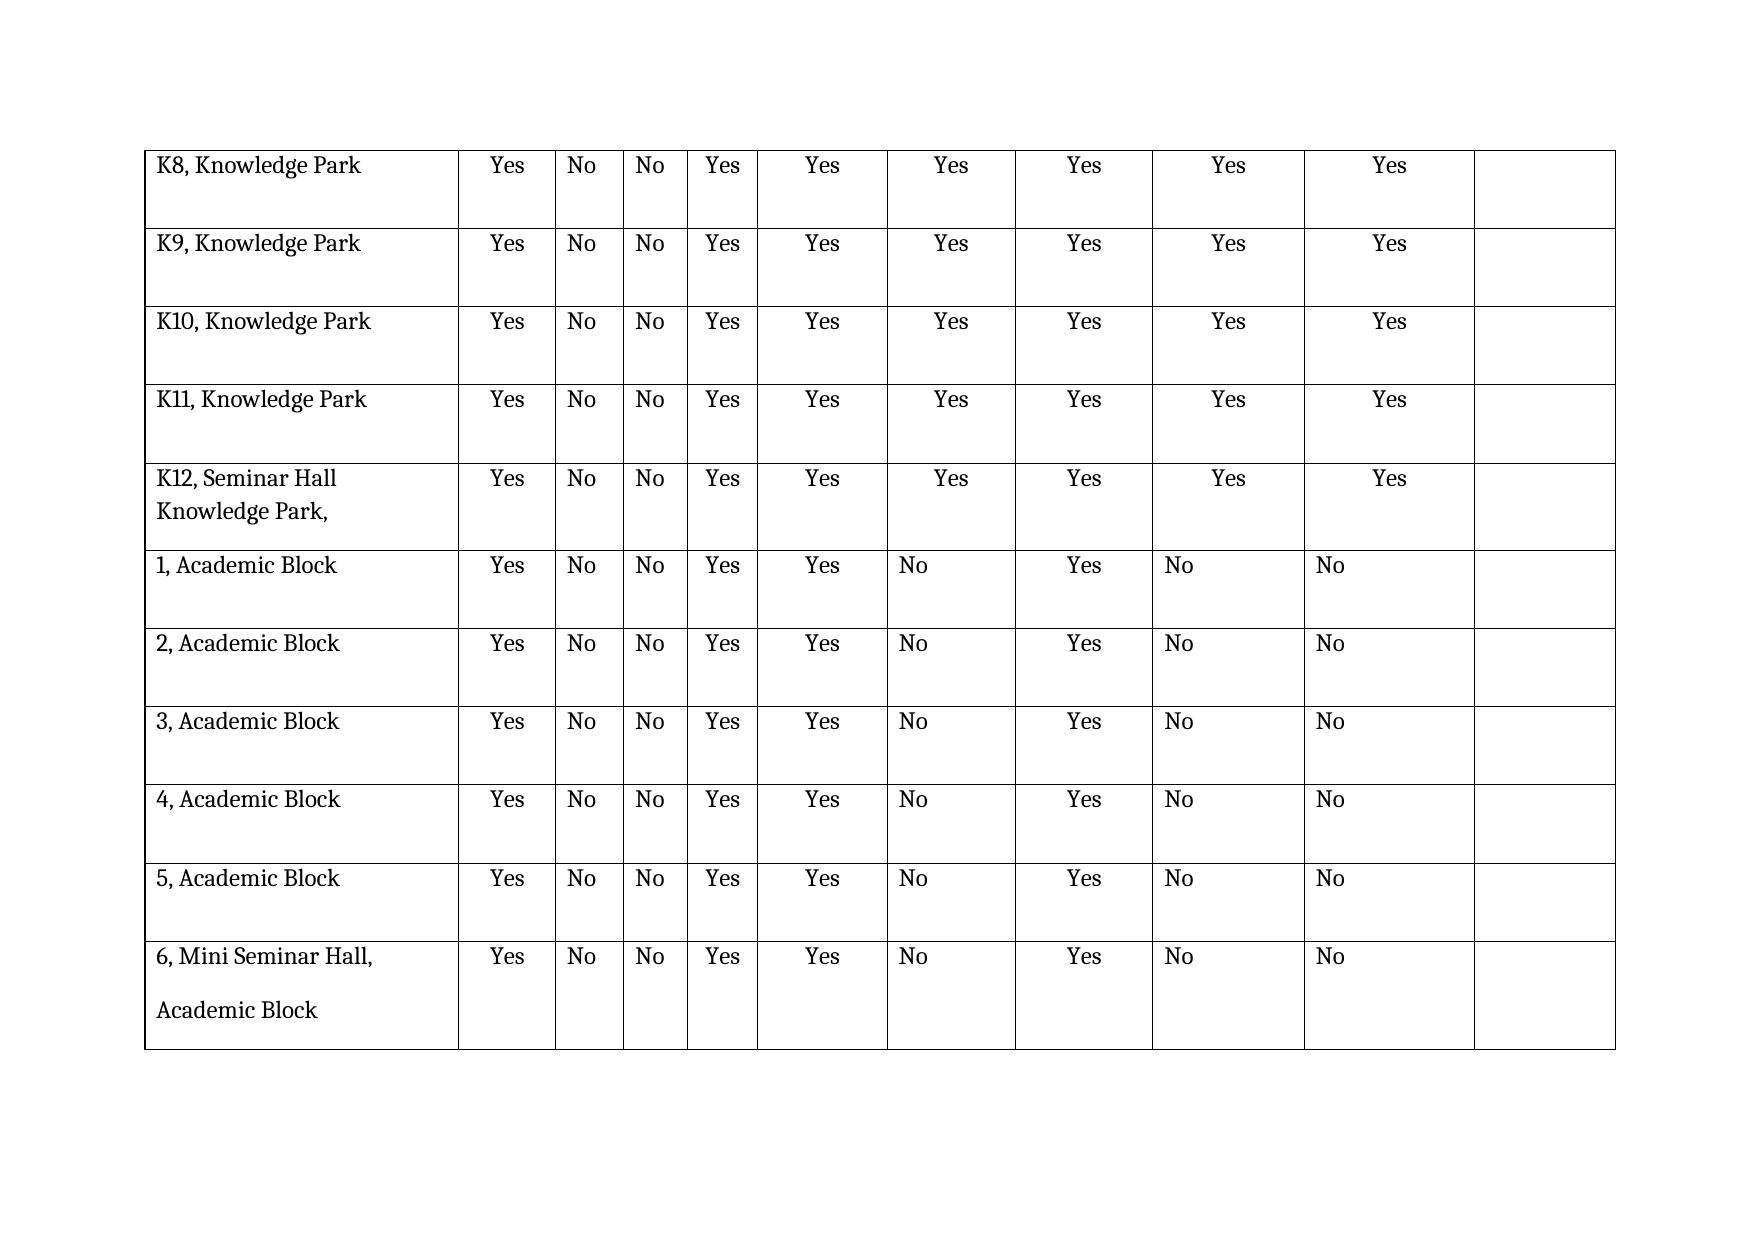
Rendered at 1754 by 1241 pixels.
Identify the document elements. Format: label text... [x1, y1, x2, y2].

table_cell Yes [688, 629, 757, 706]
table_cell Yes [758, 629, 887, 706]
table_cell Yes [1153, 151, 1304, 228]
table_cell No [1153, 707, 1304, 784]
table_cell No [624, 629, 687, 706]
table_cell [1475, 385, 1615, 462]
table_cell No [556, 942, 623, 1049]
table_cell [1475, 864, 1615, 941]
table_cell No [1305, 785, 1474, 862]
table_cell 1, Academic Block [146, 551, 458, 628]
table_cell Yes [688, 307, 757, 384]
table_cell No [624, 707, 687, 784]
table_cell Yes [1153, 385, 1304, 462]
table_cell No [624, 151, 687, 228]
table_cell Yes [688, 464, 757, 550]
table_cell No [556, 229, 623, 306]
table_cell Yes [758, 151, 887, 228]
table_cell K12, Seminar Hall Knowledge Park, [146, 464, 458, 550]
table_cell No [1305, 942, 1474, 1049]
table_cell No [556, 551, 623, 628]
table_cell No [1153, 629, 1304, 706]
table_cell [1475, 464, 1615, 550]
table_cell Yes [688, 551, 757, 628]
table_cell Yes [1016, 707, 1152, 784]
table_cell Yes [1016, 629, 1152, 706]
table_cell 3, Academic Block [146, 707, 458, 784]
table_cell No [556, 864, 623, 941]
table_cell Yes [459, 942, 555, 1049]
table_cell Yes [758, 785, 887, 862]
table_cell Yes [688, 385, 757, 462]
table_cell K10, Knowledge Park [146, 307, 458, 384]
table_cell Yes [888, 151, 1015, 228]
table_cell Yes [758, 385, 887, 462]
table_cell No [556, 464, 623, 550]
table_cell [1475, 307, 1615, 384]
table_cell Yes [688, 785, 757, 862]
table_cell No [556, 151, 623, 228]
table_cell Yes [1305, 385, 1474, 462]
table_cell Yes [688, 707, 757, 784]
table_cell No [624, 464, 687, 550]
table_cell No [888, 551, 1015, 628]
table_cell Yes [888, 385, 1015, 462]
table_cell No [888, 864, 1015, 941]
table_cell Yes [758, 864, 887, 941]
table_cell Yes [758, 229, 887, 306]
table_cell Yes [888, 307, 1015, 384]
table_cell No [556, 385, 623, 462]
table_cell Yes [888, 464, 1015, 550]
table_cell Yes [758, 551, 887, 628]
table_cell [1475, 151, 1615, 228]
table_cell Yes [1016, 942, 1152, 1049]
table_cell Yes [1016, 385, 1152, 462]
table_cell No [624, 864, 687, 941]
table_cell No [1153, 942, 1304, 1049]
table_cell 6, Mini Seminar Hall, Academic Block [146, 942, 458, 1049]
table_cell 4, Academic Block [146, 785, 458, 862]
table_cell [1475, 785, 1615, 862]
table_cell Yes [758, 307, 887, 384]
table_cell K8, Knowledge Park [146, 151, 458, 228]
table_cell Yes [459, 864, 555, 941]
table_cell Yes [1305, 307, 1474, 384]
table_cell Yes [758, 942, 887, 1049]
table_cell No [1305, 707, 1474, 784]
table_cell No [888, 707, 1015, 784]
table_cell 2, Academic Block [146, 629, 458, 706]
table_cell No [1153, 864, 1304, 941]
table_cell Yes [688, 864, 757, 941]
table_cell 5, Academic Block [146, 864, 458, 941]
table_cell Yes [1153, 307, 1304, 384]
table_cell [1475, 942, 1615, 1049]
table_cell [1475, 629, 1615, 706]
table_cell Yes [1016, 151, 1152, 228]
table_cell K9, Knowledge Park [146, 229, 458, 306]
table_cell No [888, 942, 1015, 1049]
table_cell No [624, 551, 687, 628]
table_cell No [888, 785, 1015, 862]
table_cell Yes [688, 229, 757, 306]
table_cell No [1153, 785, 1304, 862]
table_cell Yes [459, 307, 555, 384]
table_cell Yes [1016, 464, 1152, 550]
table_cell Yes [459, 785, 555, 862]
table_cell No [556, 629, 623, 706]
table_cell Yes [459, 464, 555, 550]
table_cell No [1305, 864, 1474, 941]
table_cell Yes [459, 151, 555, 228]
table_cell Yes [1305, 151, 1474, 228]
table_cell No [888, 629, 1015, 706]
table_cell No [556, 307, 623, 384]
table_cell No [556, 785, 623, 862]
table_cell [1475, 229, 1615, 306]
table_cell Yes [459, 385, 555, 462]
table_cell Yes [1153, 229, 1304, 306]
table_cell No [624, 942, 687, 1049]
table_cell Yes [758, 464, 887, 550]
table_cell Yes [758, 707, 887, 784]
table_cell Yes [1016, 785, 1152, 862]
table_cell Yes [1153, 464, 1304, 550]
table_cell No [1305, 551, 1474, 628]
table_cell Yes [459, 229, 555, 306]
table_cell Yes [1016, 229, 1152, 306]
table_cell No [1153, 551, 1304, 628]
table_cell Yes [888, 229, 1015, 306]
table_cell No [624, 307, 687, 384]
table_cell No [624, 229, 687, 306]
table_cell Yes [1305, 464, 1474, 550]
table_cell Yes [459, 707, 555, 784]
table_cell [1475, 707, 1615, 784]
table_cell No [624, 785, 687, 862]
table_cell No [624, 385, 687, 462]
table_cell Yes [459, 629, 555, 706]
table_cell Yes [688, 151, 757, 228]
table_cell Yes [688, 942, 757, 1049]
table_cell Yes [1016, 864, 1152, 941]
table_cell No [556, 707, 623, 784]
table_cell K11, Knowledge Park [146, 385, 458, 462]
table_cell [1475, 551, 1615, 628]
table_cell Yes [459, 551, 555, 628]
table_cell Yes [1016, 307, 1152, 384]
table_cell No [1305, 629, 1474, 706]
table_cell Yes [1305, 229, 1474, 306]
table_cell Yes [1016, 551, 1152, 628]
